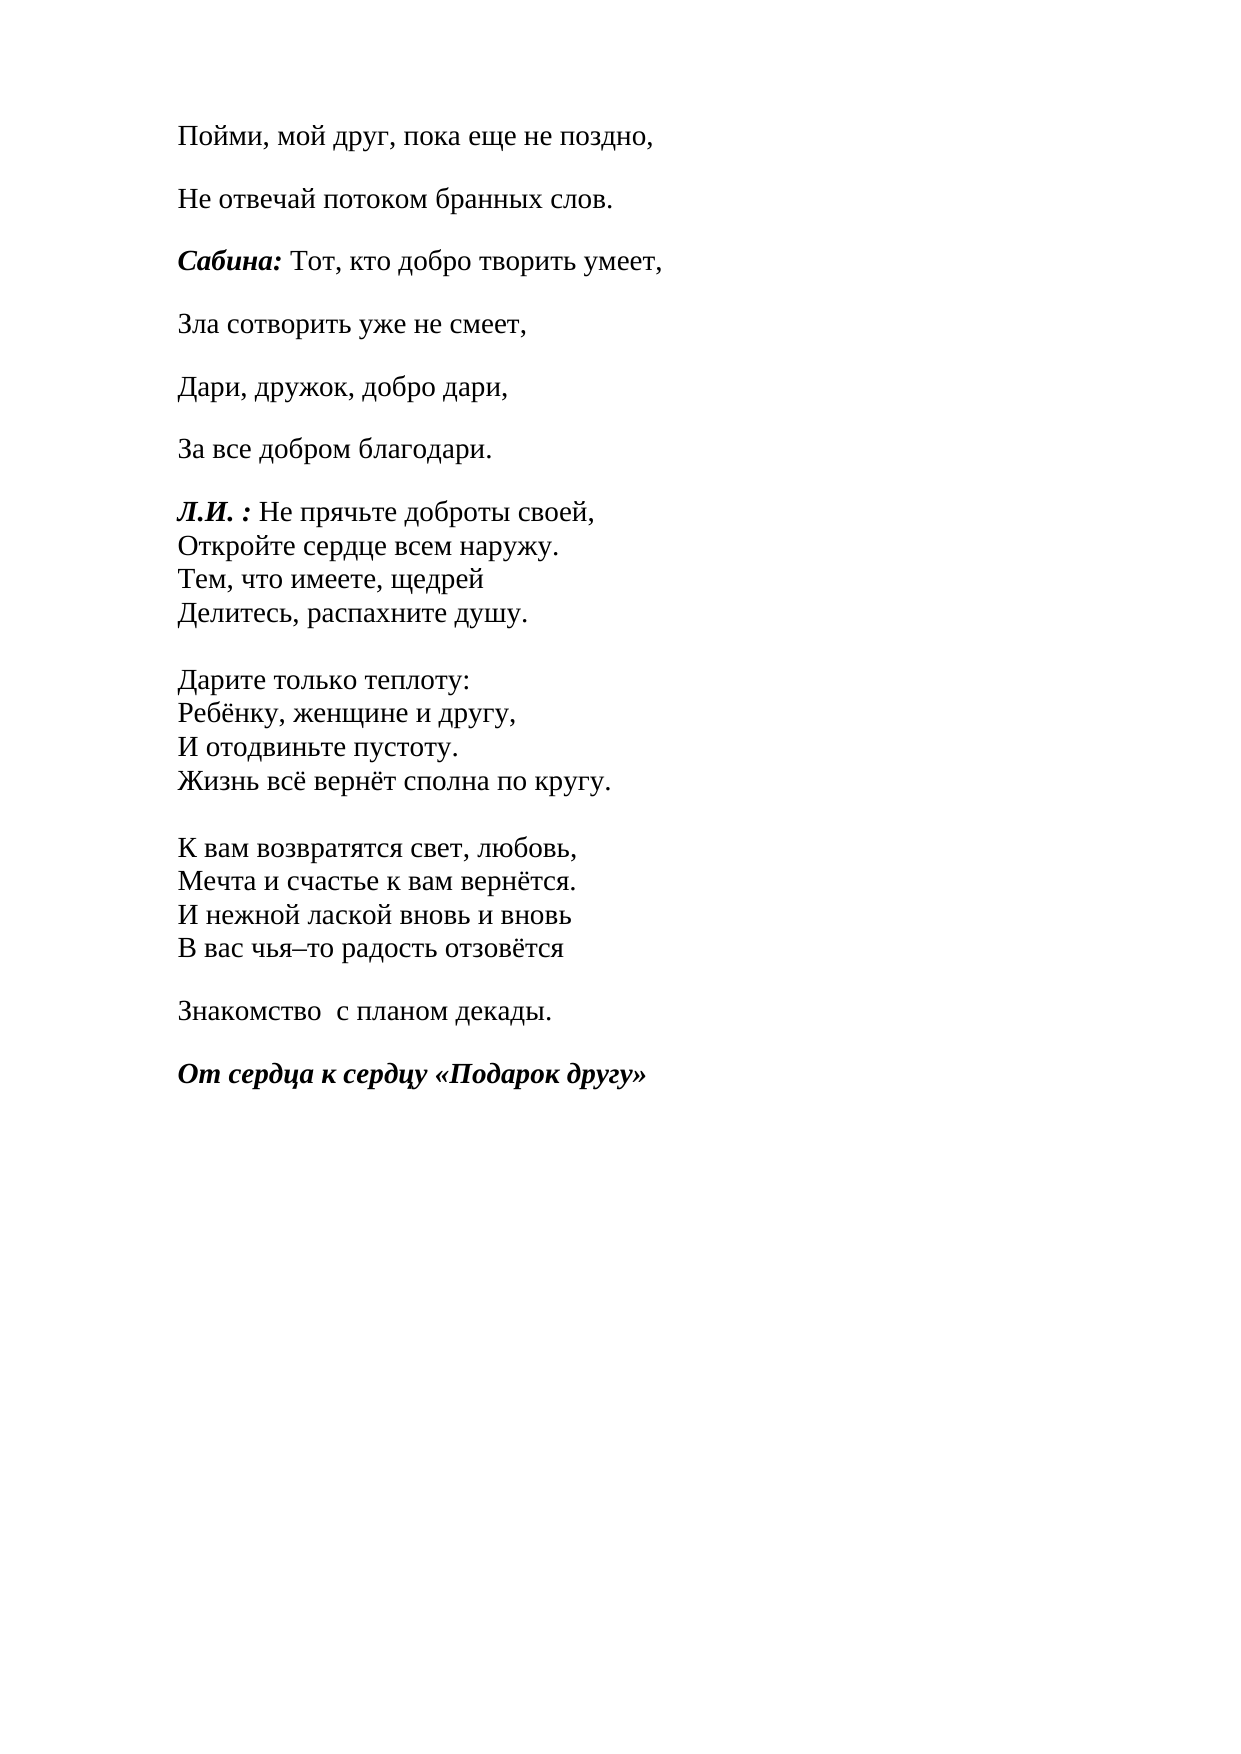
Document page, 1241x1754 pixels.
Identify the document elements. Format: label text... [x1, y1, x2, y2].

text Не отвечай потоком бранных слов. [177, 181, 1152, 214]
text За все добром благодари. [177, 432, 1152, 465]
text Сабина: Тот, кто добро творить умеет, [177, 243, 1152, 277]
text Л.И. : Не прячьте доброты своей, Откройте сердце всем наружу. Тем, что имеете, щедрей Делитесь, распахните душу. Дарите только теплоту: Ребёнку, женщине и другу, И отодвиньте пустоту. Жизнь всё вернёт сполна по кругу. К вам возвратятся свет, любовь, Мечта и счастье к вам вернётся. И нежной лаской вновь и вновь В вас чья–то радость отзовётся [177, 494, 1152, 964]
text Пойми, мой друг, пока еще не поздно, [177, 118, 1152, 152]
text Знакомство с планом декады. [177, 993, 1152, 1027]
text Дари, дружок, добро дари, [177, 369, 1152, 402]
text Зла сотворить уже не смеет, [177, 306, 1152, 340]
text От сердца к сердцу «Подарок другу» [177, 1056, 1152, 1089]
